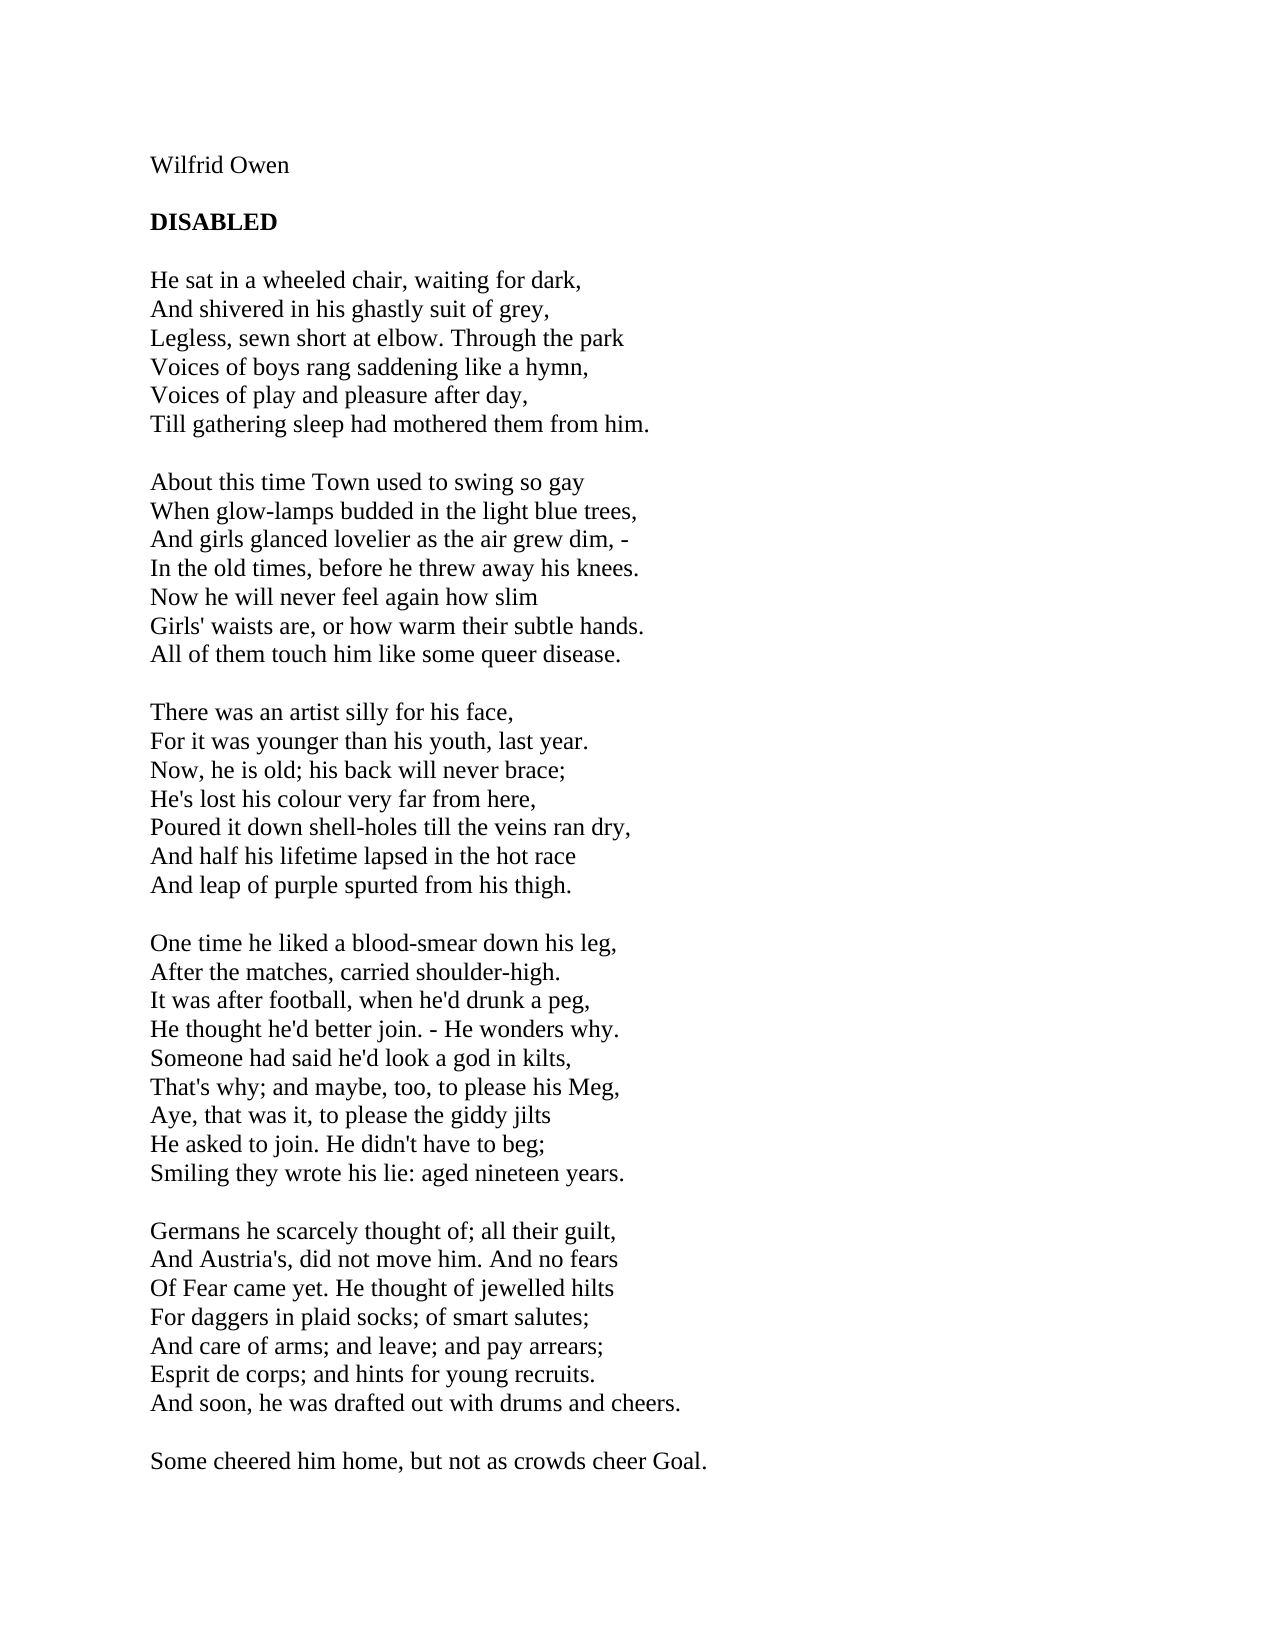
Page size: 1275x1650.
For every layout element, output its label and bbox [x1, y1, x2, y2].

table_header [139, 150, 1136, 1475]
